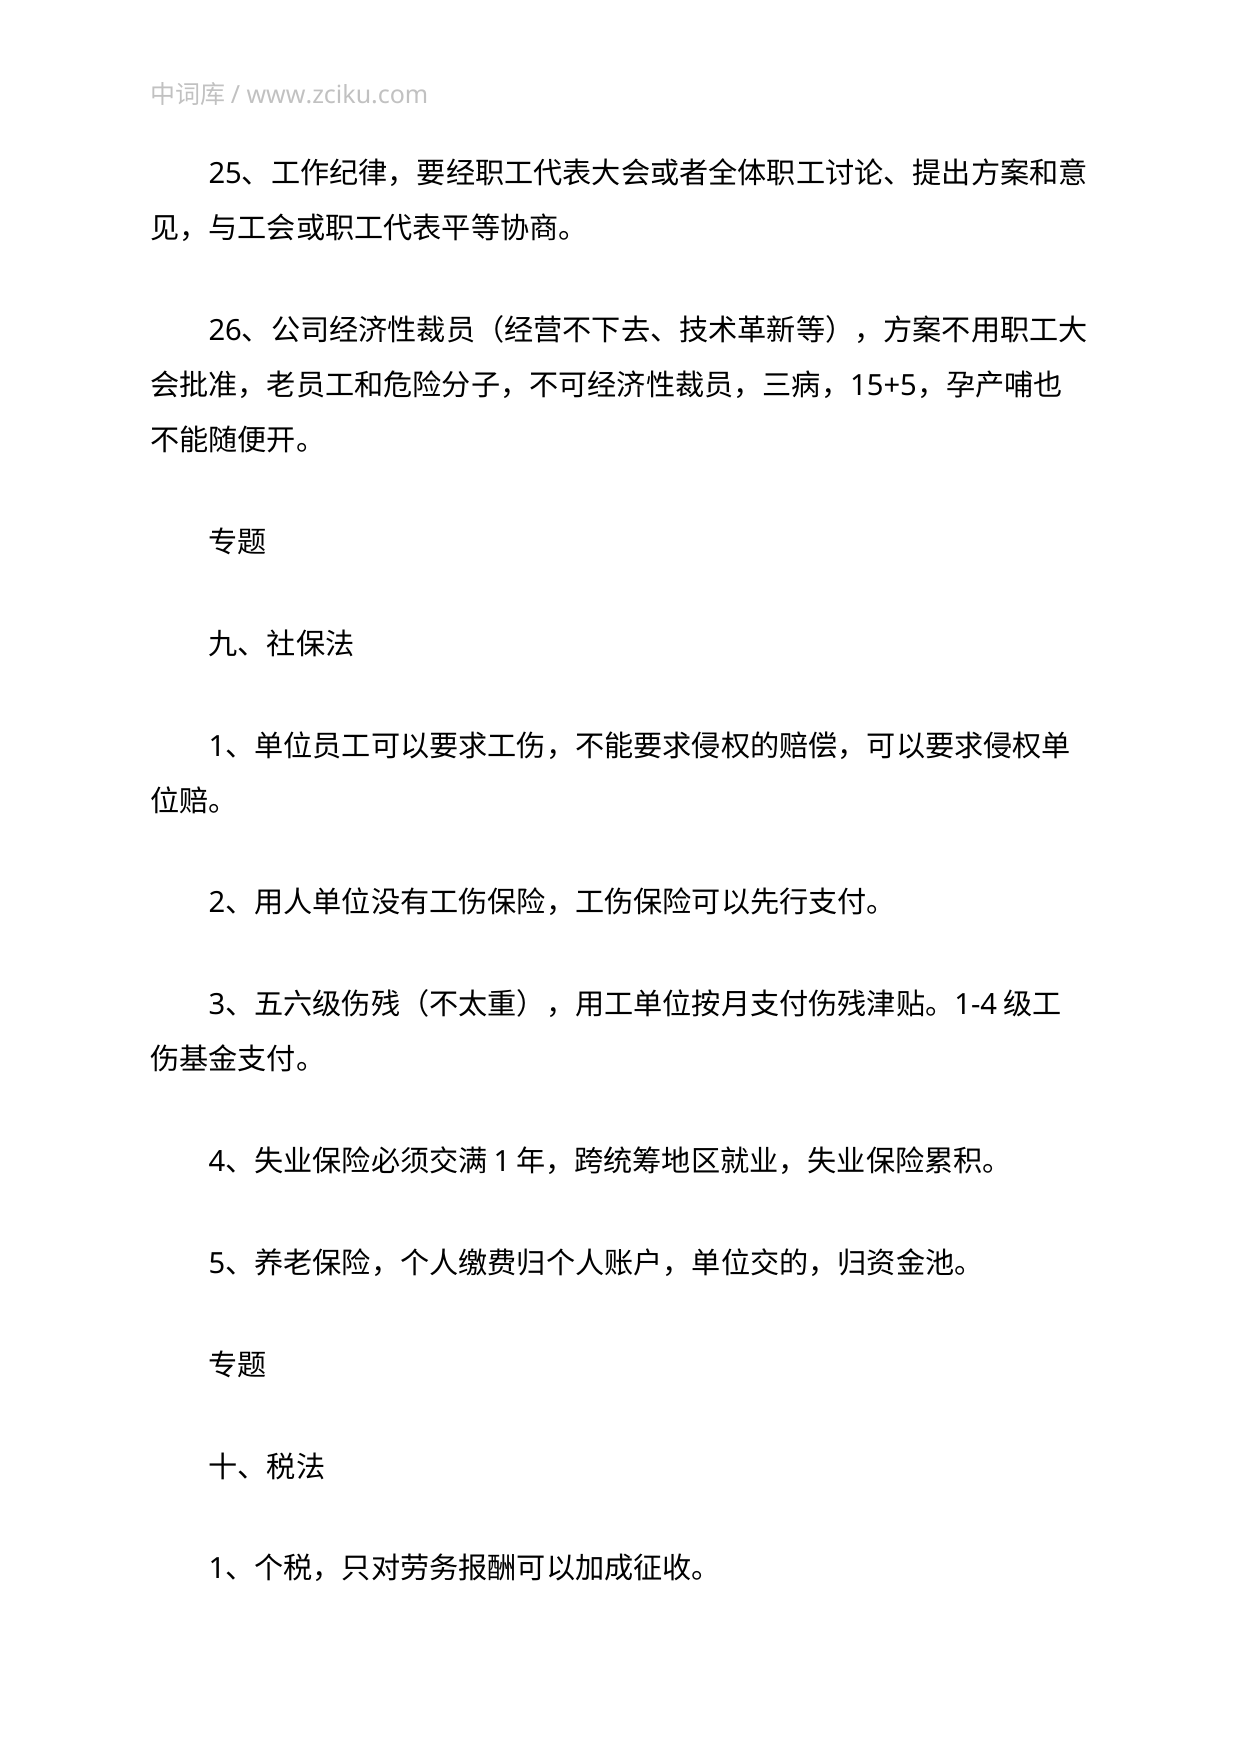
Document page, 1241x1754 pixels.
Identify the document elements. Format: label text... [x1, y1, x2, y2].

text 专题 [150, 518, 1090, 561]
text 5、养老保险，个人缴费归个人账户，单位交的，归资金池。 [150, 1239, 1090, 1282]
text 1、个税，只对劳务报酬可以加成征收。 [150, 1545, 1090, 1587]
text 25、工作纪律，要经职工代表大会或者全体职工讨论、提出方案和意见，与工会或职工代表平等协商。 [150, 150, 1090, 247]
text 2、用人单位没有工伤保险，工伤保险可以先行支付。 [150, 879, 1090, 921]
text 1、单位员工可以要求工伤，不能要求侵权的赔偿，可以要求侵权单位赔。 [150, 722, 1090, 819]
text 十、税法 [150, 1443, 1090, 1486]
text 专题 [150, 1342, 1090, 1384]
text 4、失业保险必须交满1年，跨统筹地区就业，失业保险累积。 [150, 1138, 1090, 1180]
text 26、公司经济性裁员（经营不下去、技术革新等），方案不用职工大会批准，老员工和危险分子，不可经济性裁员，三病，15+5，孕产哺也不能随便开。 [150, 307, 1090, 459]
text 3、五六级伤残（不太重），用工单位按月支付伤残津贴。1-4级工伤基金支付。 [150, 981, 1090, 1078]
text 九、社保法 [150, 620, 1090, 663]
